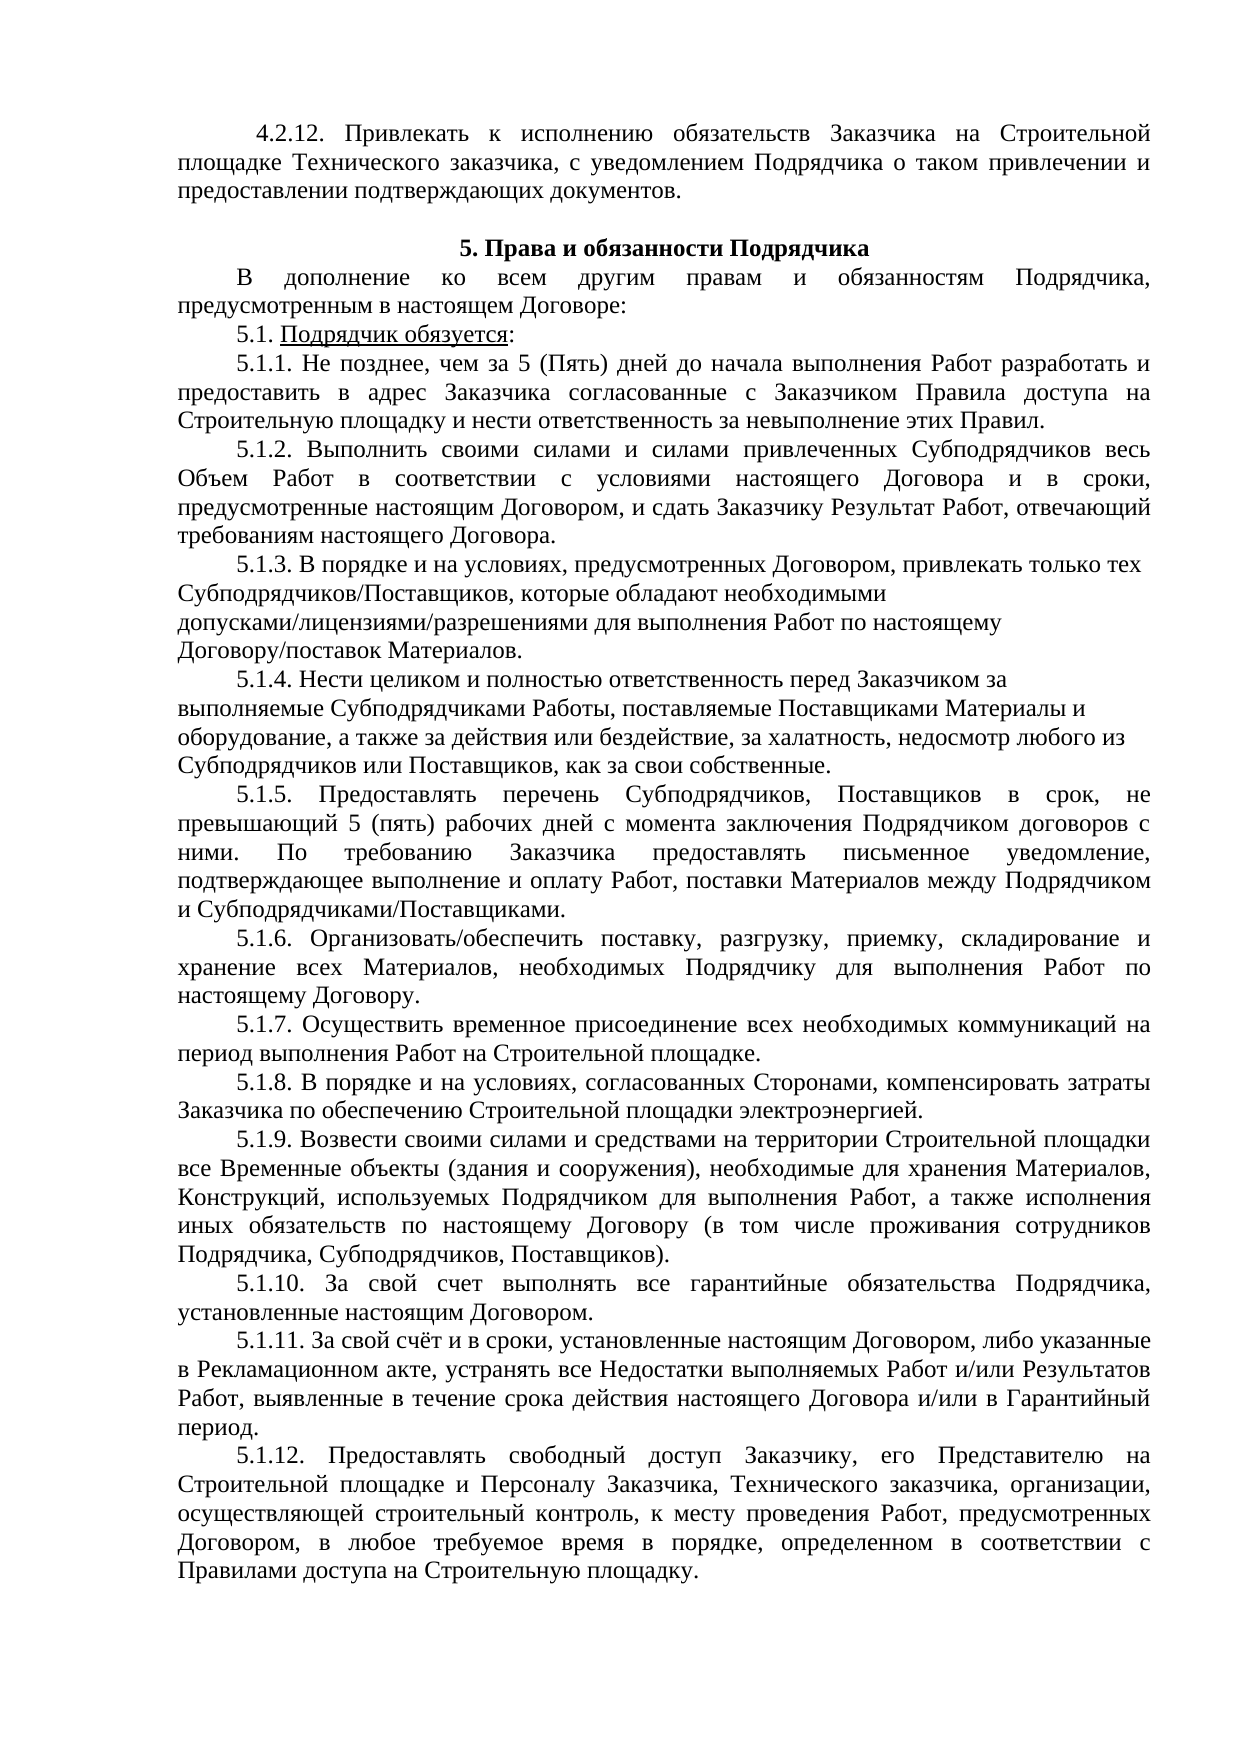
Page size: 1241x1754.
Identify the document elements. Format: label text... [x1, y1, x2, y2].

text 5.1.3. В порядке и на условиях, предусмотренных Договором, привлекать только тех Субподрядчиков/Поставщиков, которые обладают необходимыми допусками/лицензиями/разрешениями для выполнения Работ по настоящему Договору/поставок Материалов. [177, 549, 1152, 664]
text 5.1.6. Организовать/обеспечить поставку, разгрузку, приемку, складирование и хранение всех Материалов, необходимых Подрядчику для выполнения Работ по настоящему Договору. [177, 923, 1152, 1009]
text В дополнение ко всем другим правам и обязанностям Подрядчика, предусмотренным в настоящем Договоре: [177, 262, 1152, 319]
text 5.1.10. За свой счет выполнять все гарантийные обязательства Подрядчика, установленные настоящим Договором. [177, 1268, 1152, 1326]
text 5.1.7. Осуществить временное присоединение всех необходимых коммуникаций на период выполнения Работ на Строительной площадке. [177, 1009, 1152, 1067]
text 4.2.12. Привлекать к исполнению обязательств Заказчика на Строительной площадке Технического заказчика, с уведомлением Подрядчика о таком привлечении и предоставлении подтверждающих документов. [177, 118, 1152, 204]
text 5.1.11. За свой счёт и в сроки, установленные настоящим Договором, либо указанные в Рекламационном акте, устранять все Недостатки выполняемых Работ и/или Результатов Работ, выявленные в течение срока действия настоящего Договора и/или в Гарантийный период. [177, 1326, 1152, 1441]
text 5.1.4. Нести целиком и полностью ответственность перед Заказчиком за выполняемые Субподрядчиками Работы, поставляемые Поставщиками Материалы и оборудование, а также за действия или бездействие, за халатность, недосмотр любого из Субподрядчиков или Поставщиков, как за свои собственные. [177, 664, 1152, 779]
text 5.1.9. Возвести своими силами и средствами на территории Строительной площадки все Временные объекты (здания и сооружения), необходимые для хранения Материалов, Конструкций, используемых Подрядчиком для выполнения Работ, а также исполнения иных обязательств по настоящему Договору (в том числе проживания сотрудников Подрядчика, Субподрядчиков, Поставщиков). [177, 1124, 1152, 1268]
text 5.1.2. Выполнить своими силами и силами привлеченных Субподрядчиков весь Объем Работ в соответствии с условиями настоящего Договора и в сроки, предусмотренные настоящим Договором, и сдать Заказчику Результат Работ, отвечающий требованиям настоящего Договора. [177, 434, 1152, 549]
text 5.1.1. Не позднее, чем за 5 (Пять) дней до начала выполнения Работ разработать и предоставить в адрес Заказчика согласованные с Заказчиком Правила доступа на Строительную площадку и нести ответственность за невыполнение этих Правил. [177, 348, 1152, 434]
text 5. Права и обязанности Подрядчика [177, 233, 1152, 262]
text 5.1.5. Предоставлять перечень Субподрядчиков, Поставщиков в срок, не превышающий 5 (пять) рабочих дней с момента заключения Подрядчиком договоров с ними. По требованию Заказчика предоставлять письменное уведомление, подтверждающее выполнение и оплату Работ, поставки Материалов между Подрядчиком и Субподрядчиками/Поставщиками. [177, 779, 1152, 923]
text 5.1.8. В порядке и на условиях, согласованных Сторонами, компенсировать затраты Заказчика по обеспечению Строительной площадки электроэнергией. [177, 1067, 1152, 1124]
text 5.1. Подрядчик обязуется: [177, 319, 1152, 348]
text 5.1.12. Предоставлять свободный доступ Заказчику, его Представителю на Строительной площадке и Персоналу Заказчика, Технического заказчика, организации, осуществляющей строительный контроль, к месту проведения Работ, предусмотренных Договором, в любое требуемое время в порядке, определенном в соответствии с Правилами доступа на Строительную площадку. [177, 1441, 1152, 1584]
